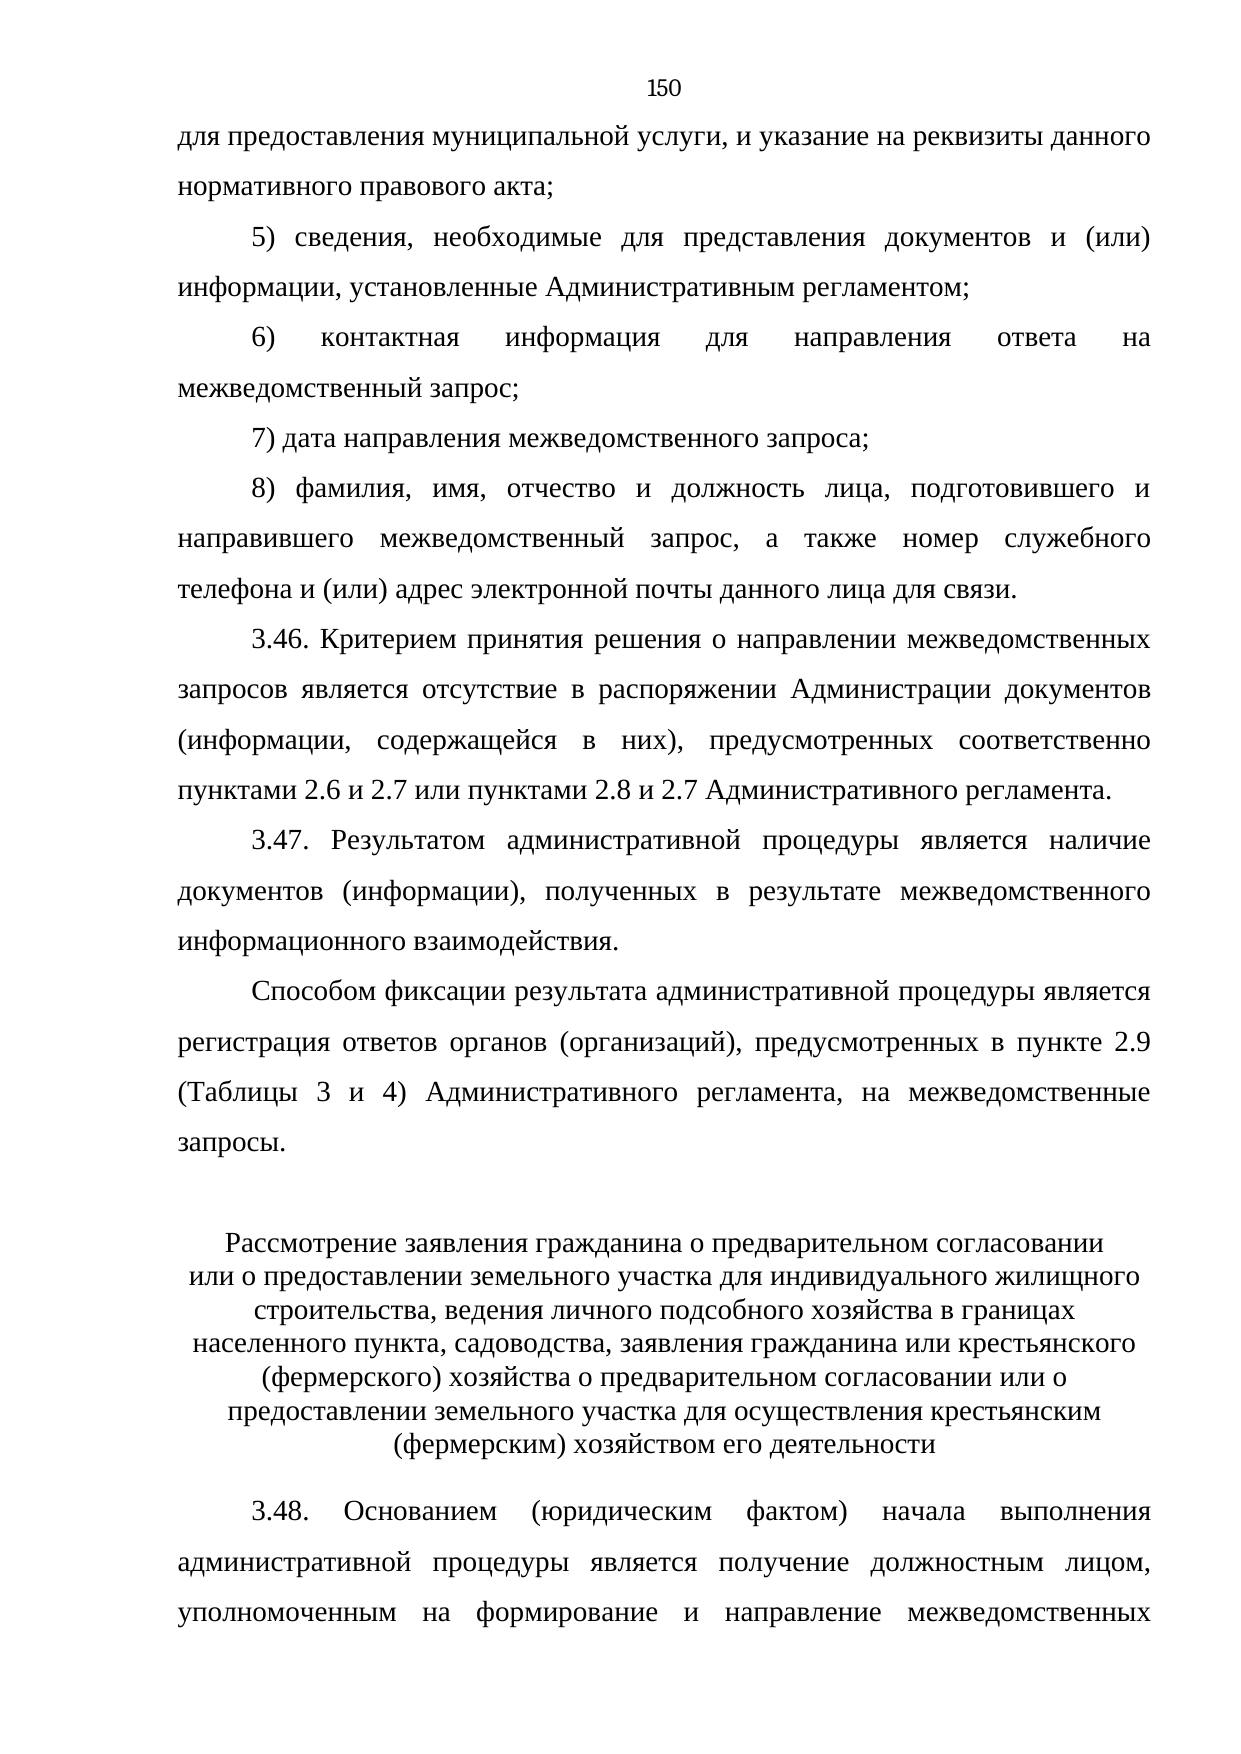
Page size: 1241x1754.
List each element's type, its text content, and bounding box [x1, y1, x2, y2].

text 8) фамилия, имя, отчество и должность лица, подготовившего и направившего межведомственный запрос, а также номер служебного телефона и (или) адрес электронной почты данного лица для связи. [177, 470, 1152, 604]
text 5) сведения, необходимые для представления документов и (или) информации, установленные Административным регламентом; [177, 219, 1152, 303]
text 6) контактная информация для направления ответа на межведомственный запрос; [177, 319, 1152, 403]
text 3.46. Критерием принятия решения о направлении межведомственных запросов является отсутствие в распоряжении Администрации документов (информации, содержащейся в них), предусмотренных соответственно пунктами 2.6 и 2.7 или пунктами 2.8 и 2.7 Административного регламента. [177, 621, 1152, 806]
text 7) дата направления межведомственного запроса; [177, 420, 1152, 453]
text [177, 1493, 1152, 1627]
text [177, 118, 1152, 202]
text или о предоставлении земельного участка для индивидуального жилищного строительства, ведения личного подсобного хозяйства в границах населенного пункта, садоводства, заявления гражданина или крестьянского (фермерского) хозяйства о предварительном согласовании или о предоставлении земельного участка для осуществления крестьянским (фермерским) хозяйством его деятельности [177, 1258, 1152, 1460]
text 3.47. Результатом административной процедуры является наличие документов (информации), полученных в результате межведомственного информационного взаимодействия. [177, 822, 1152, 957]
text Способом фиксации результата административной процедуры является регистрация ответов органов (организаций), предусмотренных в пункте 2.9 (Таблицы 3 и 4) Административного регламента, на межведомственные запросы. [177, 973, 1152, 1158]
text Рассмотрение заявления гражданина о предварительном согласовании [177, 1225, 1152, 1258]
